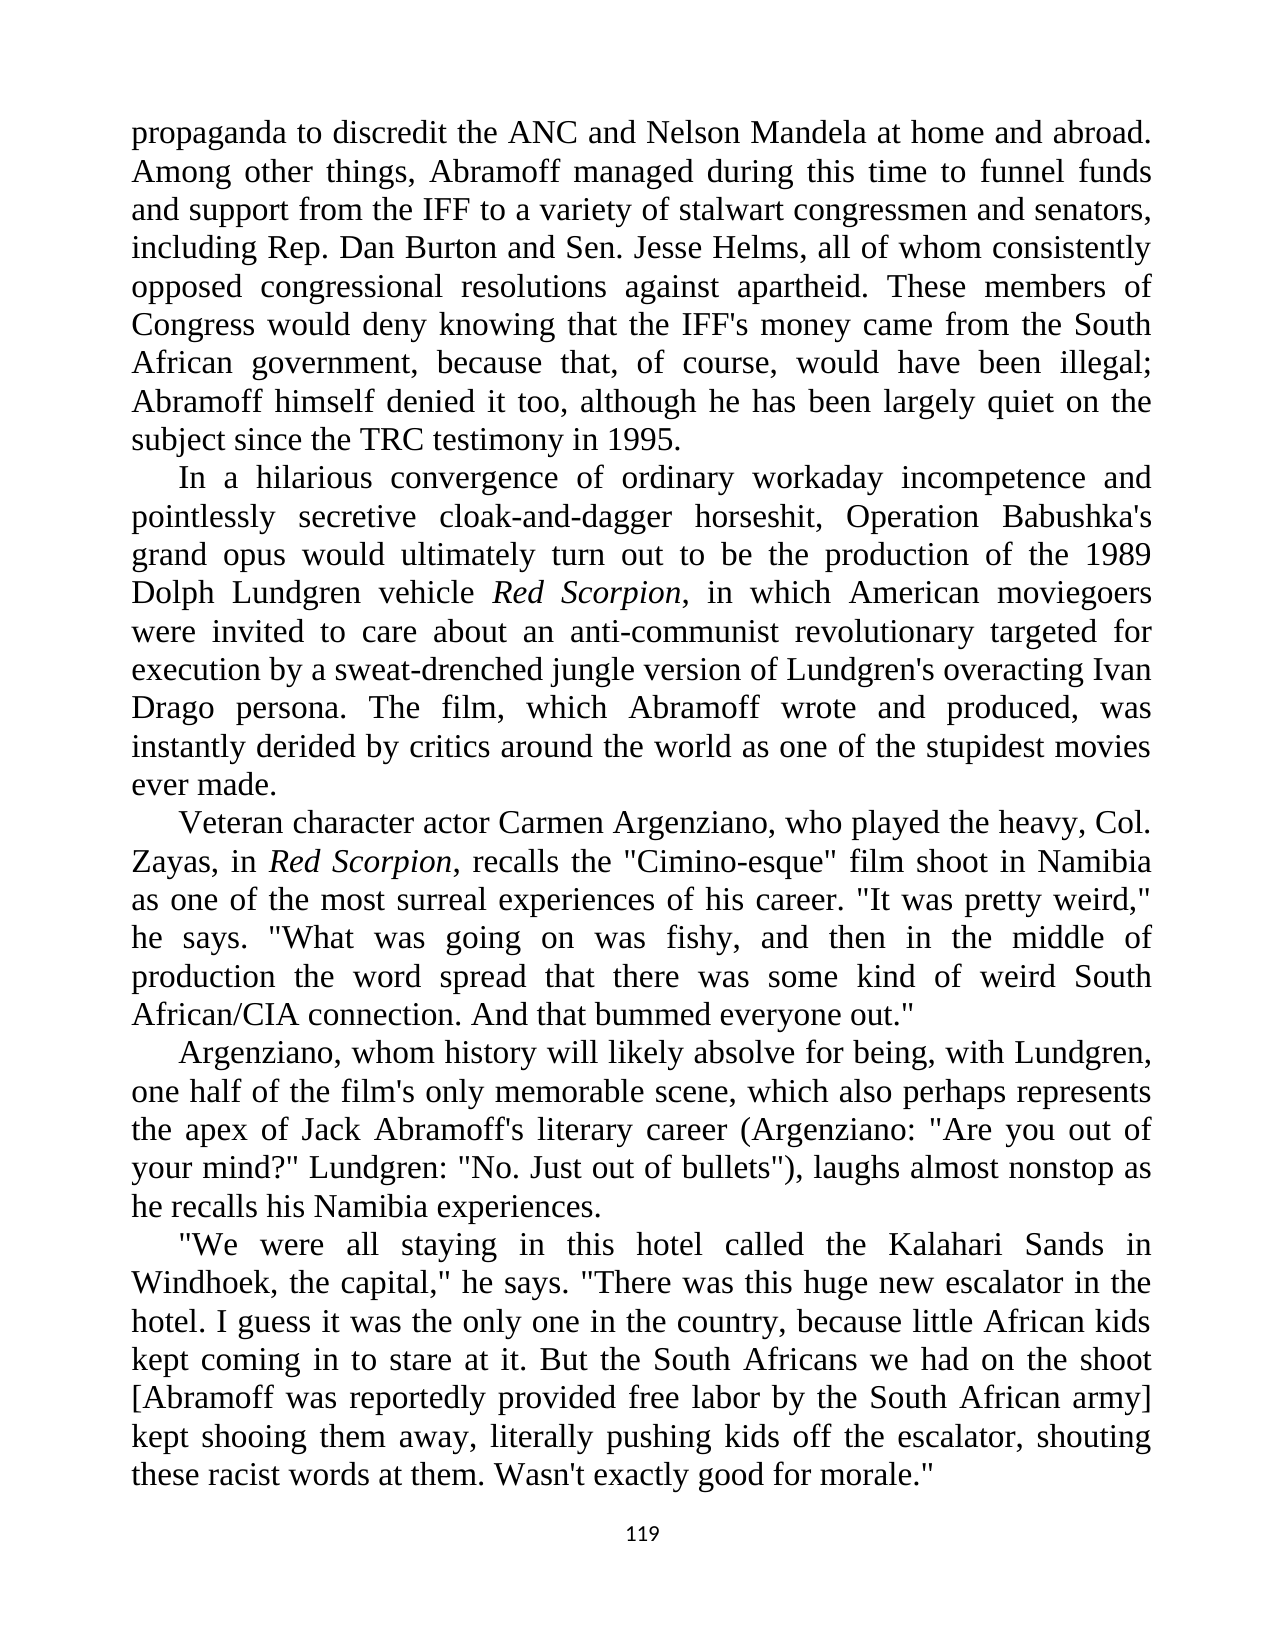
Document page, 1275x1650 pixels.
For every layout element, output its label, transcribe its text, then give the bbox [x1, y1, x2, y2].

text In a hilarious convergence of ordinary workaday incompetence and pointlessly secretive cloak-and-dagger horseshit, Operation Babushka's grand opus would ultimately turn out to be the production of the 1989 Dolph Lundgren vehicle Red Scorpion, in which American moviegoers were invited to care about an anti-communist revolutionary targeted for execution by a sweat-drenched jungle version of Lundgren's overacting Ivan Drago persona. The film, which Abramoff wrote and produced, was instantly derided by critics around the world as one of the stupidest movies ever made. [131, 457, 1153, 802]
text "We were all staying in this hotel called the Kalahari Sands in Windhoek, the capital," he says. "There was this huge new escalator in the hotel. I guess it was the only one in the country, because little African kids kept coming in to stare at it. But the South Africans we had on the shoot [Abramoff was reportedly provided free labor by the South African army] kept shooing them away, literally pushing kids off the escalator, shouting these racist words at them. Wasn't exactly good for morale." [131, 1224, 1153, 1492]
text Argenziano, whom history will likely absolve for being, with Lundgren, one half of the film's only memorable scene, which also perhaps represents the apex of Jack Abramoff's literary career (Argenziano: "Are you out of your mind?" Lundgren: "No. Just out of bullets"), laughs almost nonstop as he recalls his Namibia experiences. [131, 1032, 1153, 1224]
text Veteran character actor Carmen Argenziano, who played the heavy, Col. Zayas, in Red Scorpion, recalls the "Cimino-esque" film shoot in Namibia as one of the most surreal experiences of his career. "It was pretty weird," he says. "What was going on was fishy, and then in the middle of production the word spread that there was some kind of weird South African/CIA connection. And that bummed everyone out." [131, 802, 1153, 1032]
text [131, 112, 1153, 457]
